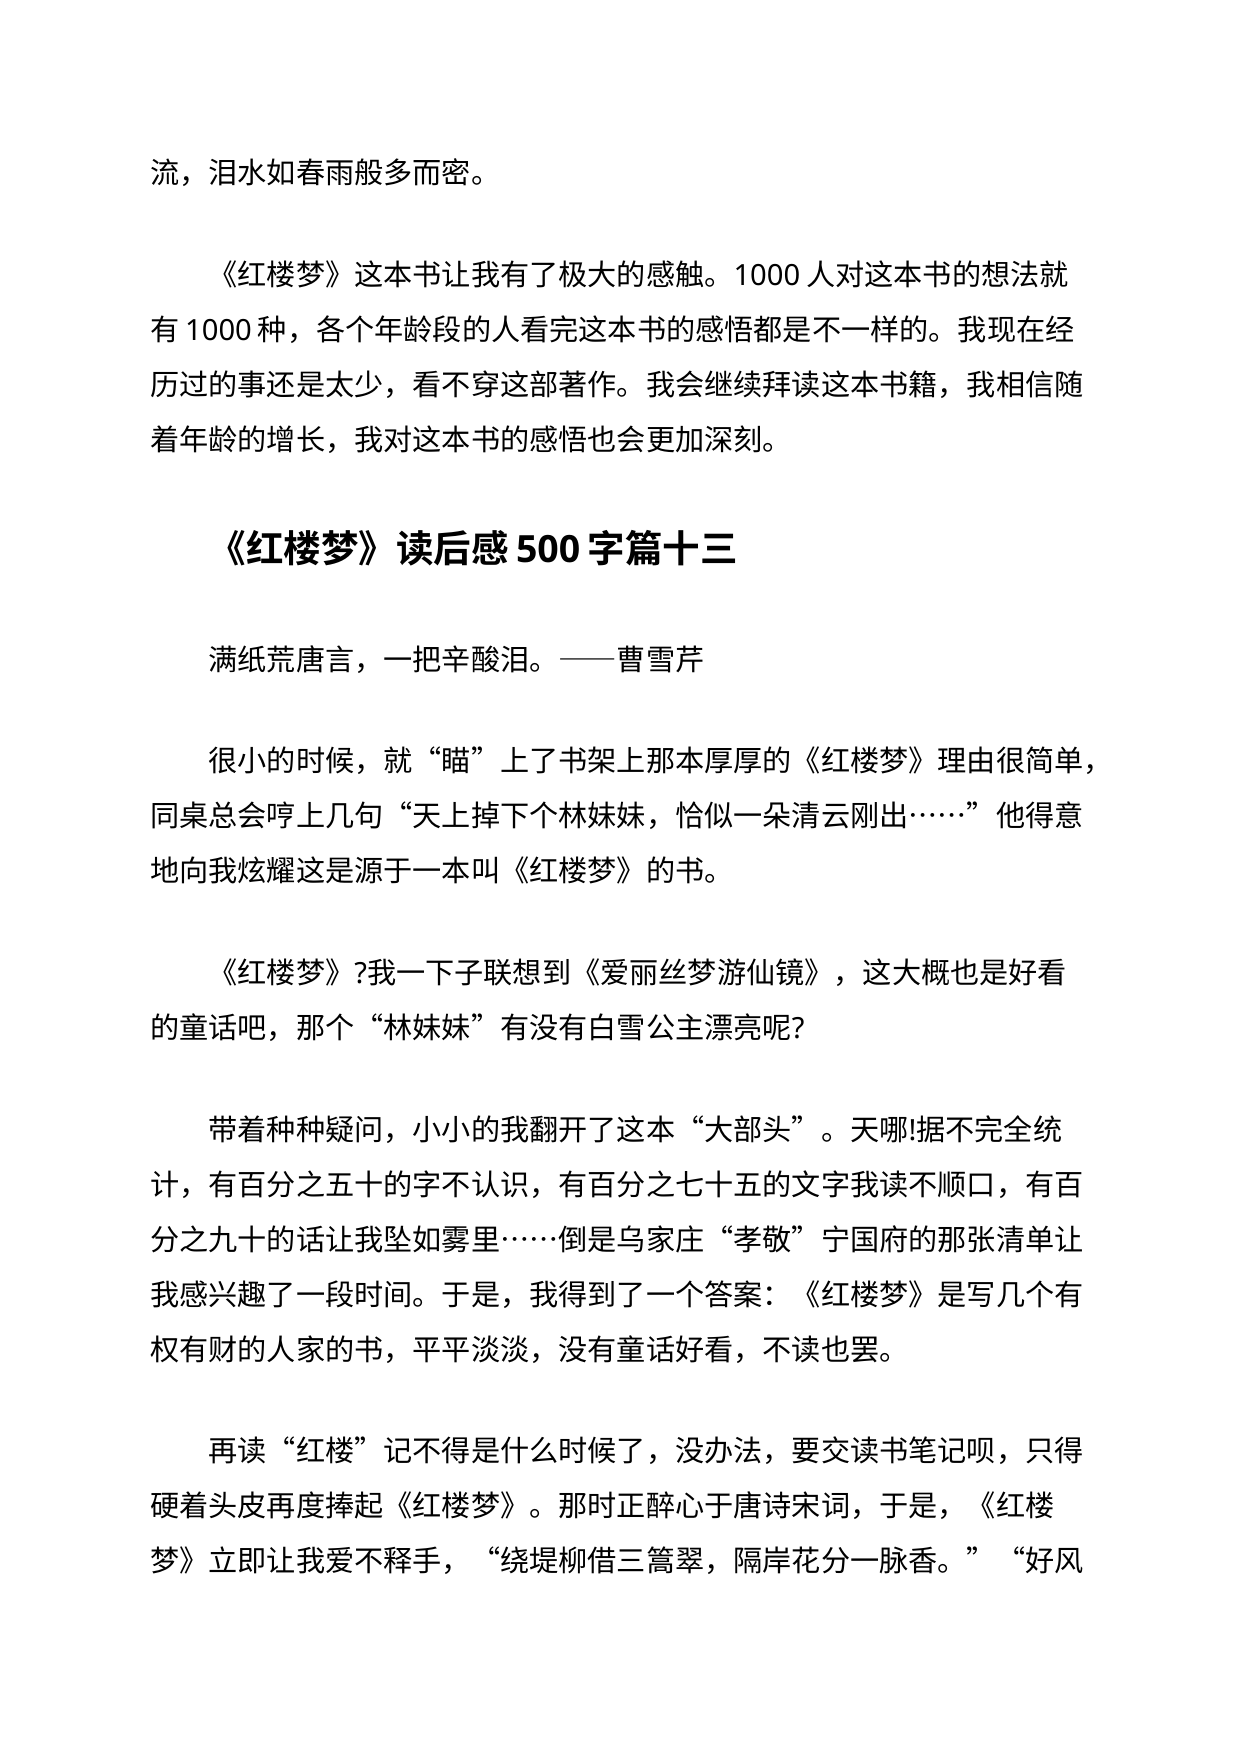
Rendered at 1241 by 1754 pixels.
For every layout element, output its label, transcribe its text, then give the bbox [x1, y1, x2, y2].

text 《红楼梦》读后感500字篇十三 [150, 518, 1090, 573]
text 满纸荒唐言，一把辛酸泪。——曹雪芹 [150, 636, 1090, 678]
text 《红楼梦》?我一下子联想到《爱丽丝梦游仙镜》，这大概也是好看的童话吧，那个“林妹妹”有没有白雪公主漂亮呢? [150, 949, 1090, 1047]
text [150, 1428, 1090, 1580]
text 带着种种疑问，小小的我翻开了这本“大部头”。天哪!据不完全统计，有百分之五十的字不认识，有百分之七十五的文字我读不顺口，有百分之九十的话让我坠如雾里……倒是乌家庄“孝敬”宁国府的那张清单让我感兴趣了一段时间。于是，我得到了一个答案：《红楼梦》是写几个有权有财的人家的书，平平淡淡，没有童话好看，不读也罢。 [150, 1106, 1090, 1368]
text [150, 150, 1090, 192]
text 《红楼梦》这本书让我有了极大的感触。1000人对这本书的想法就有1000种，各个年龄段的人看完这本书的感悟都是不一样的。我现在经历过的事还是太少，看不穿这部著作。我会继续拜读这本书籍，我相信随着年龄的增长，我对这本书的感悟也会更加深刻。 [150, 252, 1090, 459]
text 很小的时候，就“瞄”上了书架上那本厚厚的《红楼梦》理由很简单，同桌总会哼上几句“天上掉下个林妹妹，恰似一朵清云刚出……”他得意地向我炫耀这是源于一本叫《红楼梦》的书。 [150, 738, 1090, 890]
